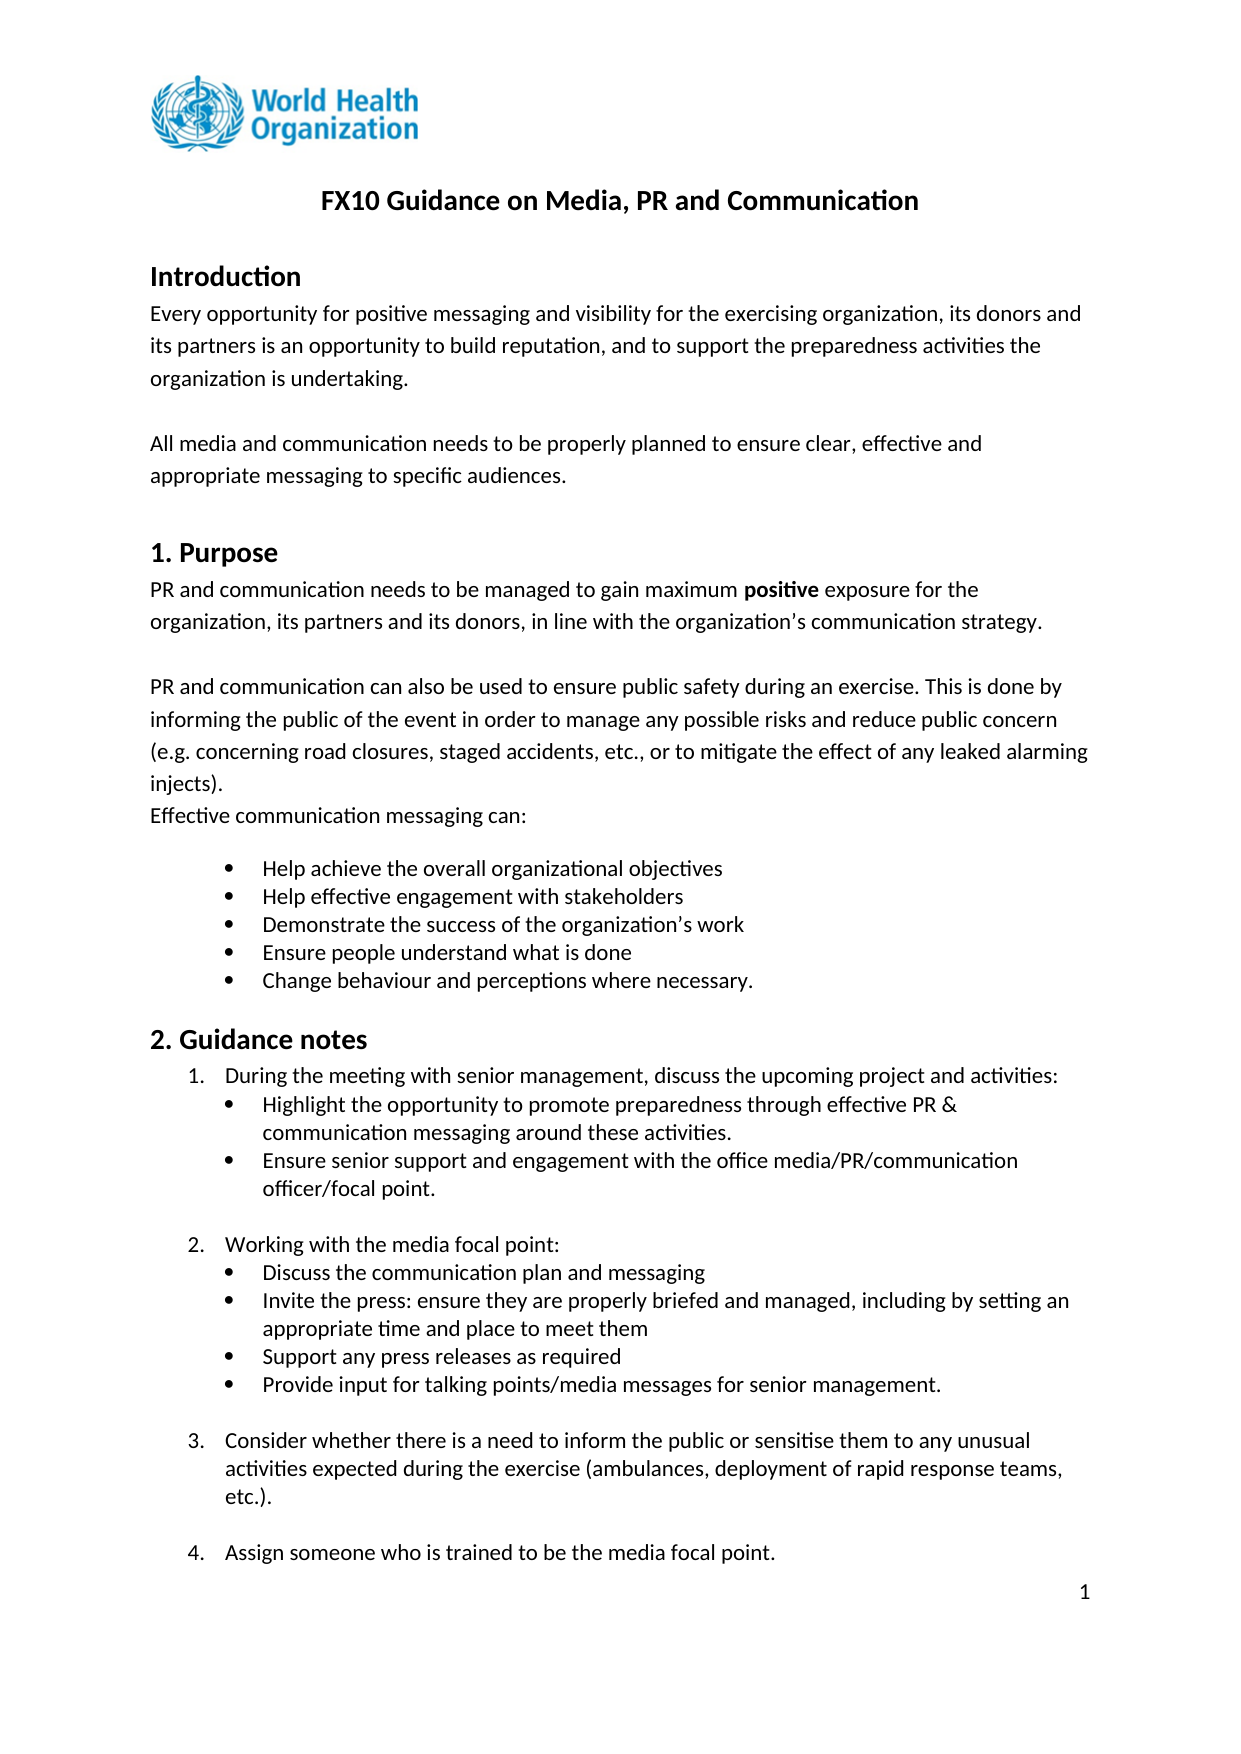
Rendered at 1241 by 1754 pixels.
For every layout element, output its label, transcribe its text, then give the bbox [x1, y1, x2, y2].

list Change behaviour and perceptions where necessary. [225, 966, 1090, 994]
list Ensure senior support and engagement with the office media/PR/communication officer/focal point. [225, 1146, 1090, 1202]
list Assign someone who is trained to be the media focal point. [187, 1538, 1090, 1566]
text FX10 Guidance on Media, PR and Communication [150, 182, 1090, 217]
list Discuss the communication plan and messaging [225, 1258, 1090, 1286]
text Introduction [150, 258, 1090, 294]
subtitle 2. Guidance notes [150, 1021, 1090, 1056]
list During the meeting with senior management, discuss the upcoming project and activities: [187, 1062, 1090, 1090]
list Ensure people understand what is done [225, 938, 1090, 966]
picture [150, 75, 418, 153]
text Effective communication messaging can: [150, 801, 1090, 829]
list Consider whether there is a need to inform the public or sensitise them to any unusual activities expected during the exercise (ambulances, deployment of rapid response teams, etc.). [187, 1426, 1090, 1510]
list Help achieve the overall organizational objectives [225, 854, 1090, 882]
text PR and communication needs to be managed to gain maximum positive exposure for the organization, its partners and its donors, in line with the organization’s communication strategy. [150, 575, 1090, 635]
list Provide input for talking points/media messages for senior management. [225, 1370, 1090, 1398]
subtitle 1. Purpose [150, 534, 1090, 570]
list Highlight the opportunity to promote preparedness through effective PR & communication messaging around these activities. [225, 1090, 1090, 1146]
text PR and communication can also be used to ensure public safety during an exercise. This is done by informing the public of the event in order to manage any possible risks and reduce public concern (e.g. concerning road closures, staged accidents, etc., or to mitigate the effect of any leaked alarming injects). [150, 672, 1090, 797]
text Every opportunity for positive messaging and visibility for the exercising organization, its donors and its partners is an opportunity to build reputation, and to support the preparedness activities the organization is undertaking. [150, 299, 1090, 392]
list Support any press releases as required [225, 1342, 1090, 1370]
list Working with the media focal point: [187, 1230, 1090, 1258]
list Demonstrate the success of the organization’s work [225, 910, 1090, 938]
list Invite the press: ensure they are properly briefed and managed, including by setting an appropriate time and place to meet them [225, 1286, 1090, 1342]
text All media and communication needs to be properly planned to ensure clear, effective and appropriate messaging to specific audiences. [150, 429, 1090, 489]
list Help effective engagement with stakeholders [225, 882, 1090, 910]
